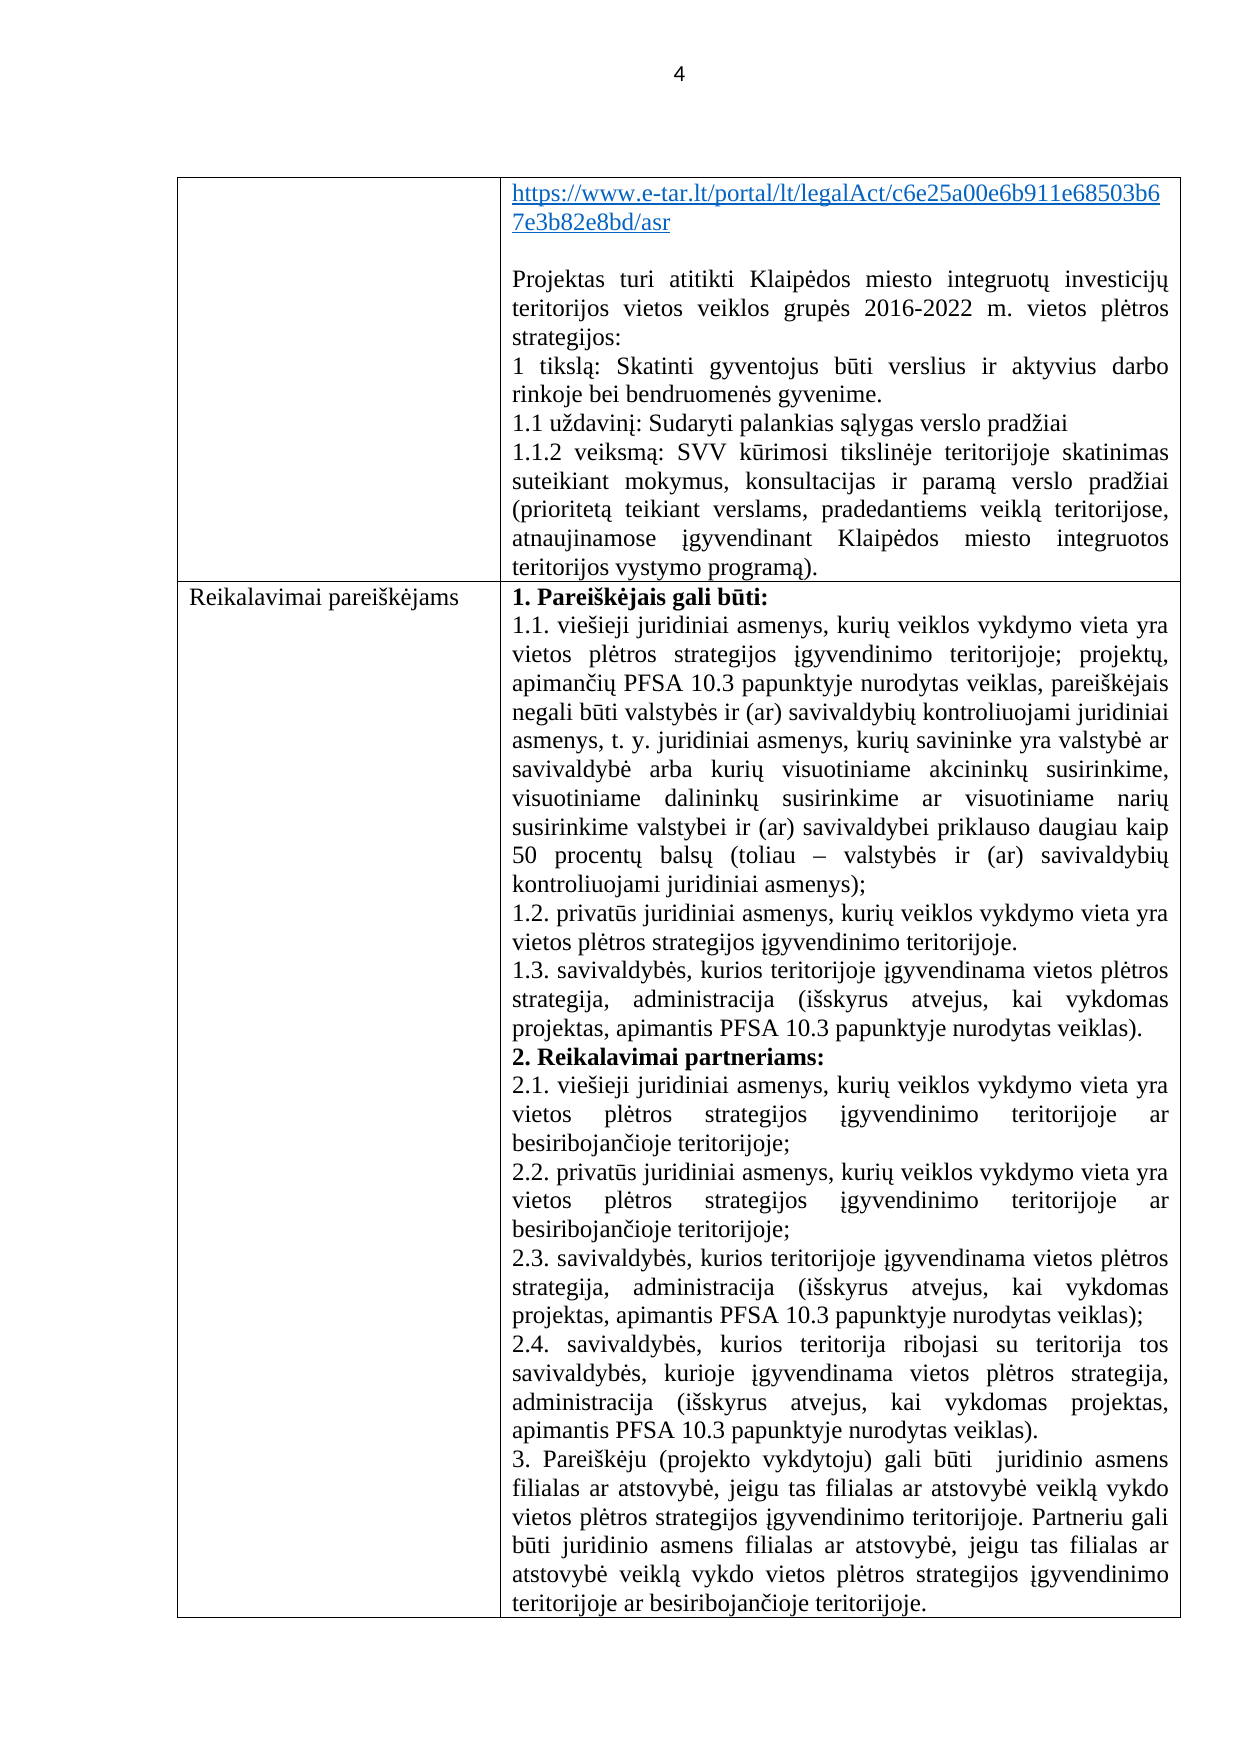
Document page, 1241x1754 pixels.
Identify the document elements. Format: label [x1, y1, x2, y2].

table_cell [178, 178, 500, 581]
table_cell [501, 178, 1180, 581]
table_cell [501, 582, 1180, 1617]
table_cell [178, 582, 500, 1617]
